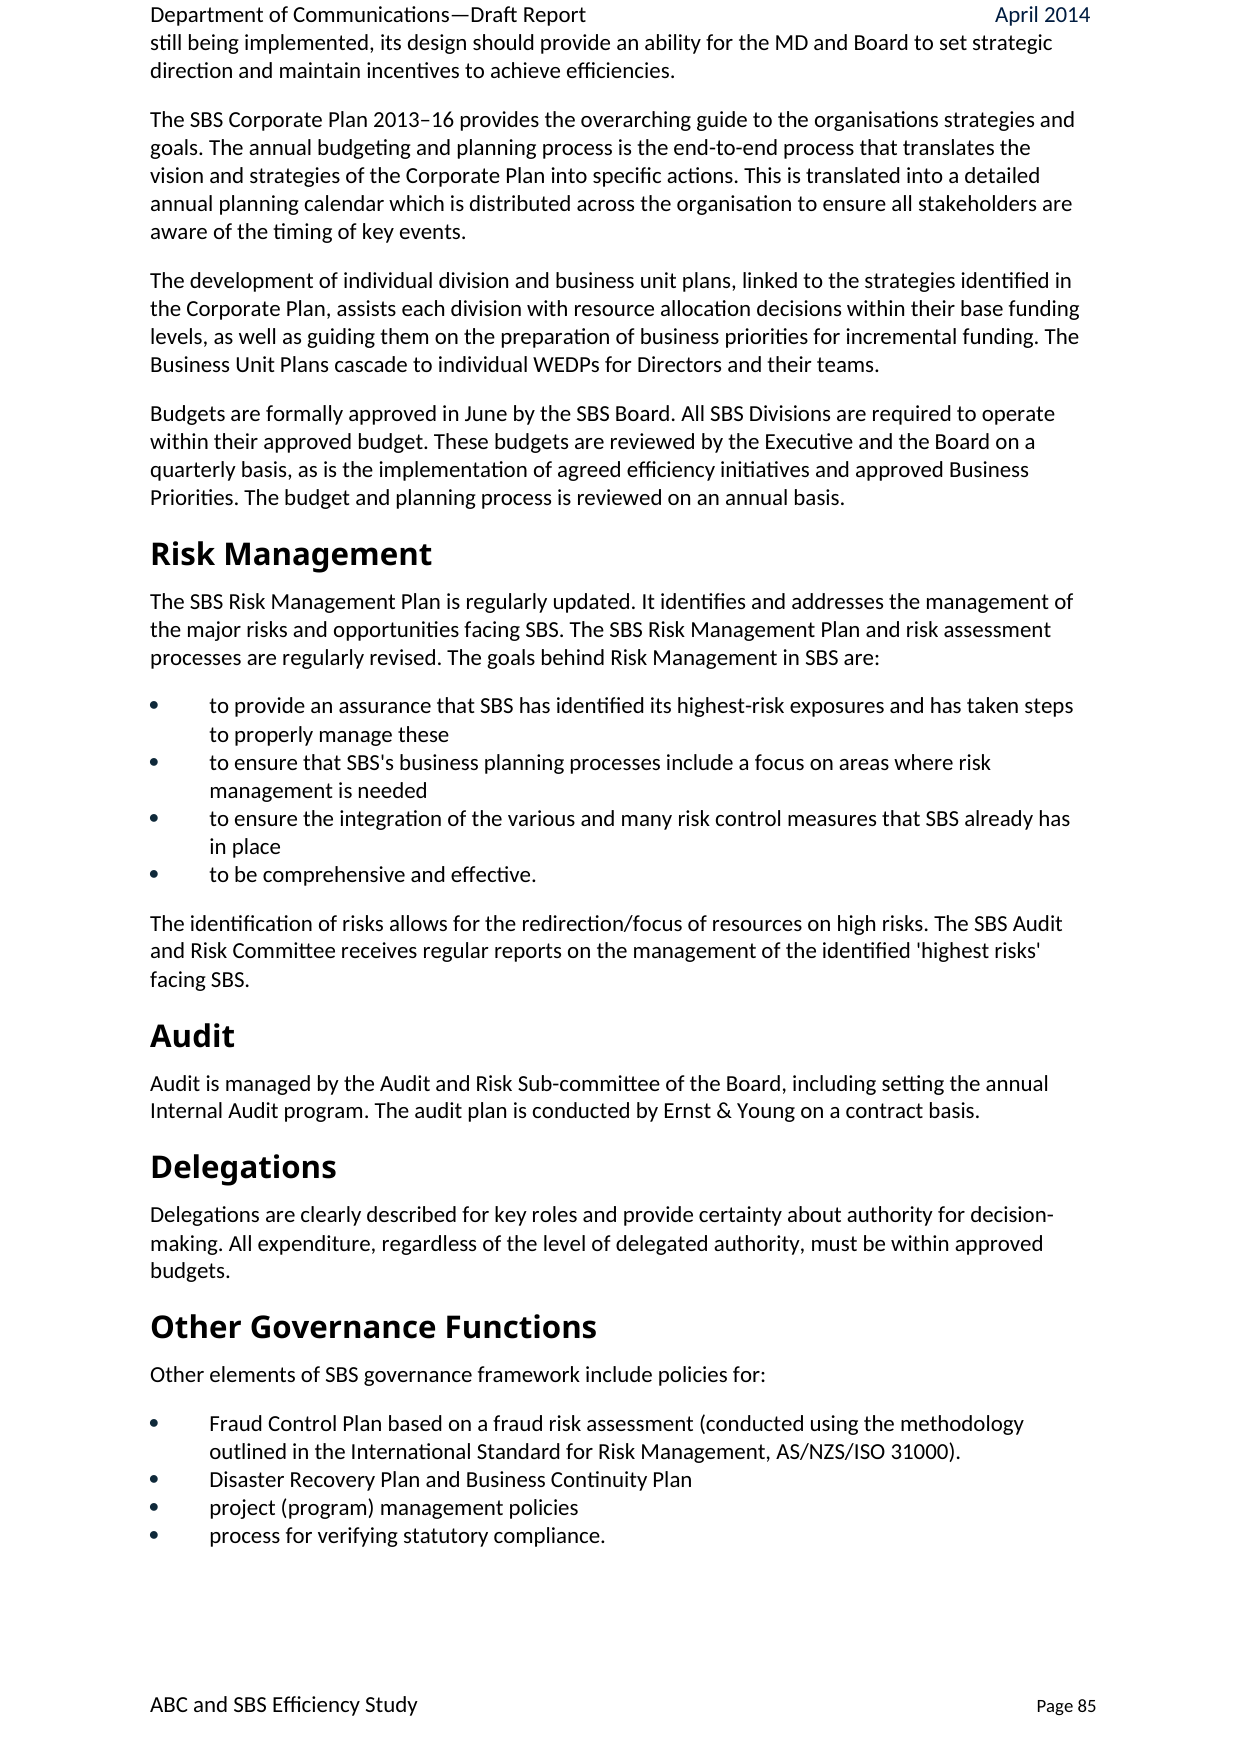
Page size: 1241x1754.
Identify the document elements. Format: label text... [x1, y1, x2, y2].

text The SBS Corporate Plan 2013–16 provides the overarching guide to the organisations strategies and goals. The annual budgeting and planning process is the end-to-end process that translates the vision and strategies of the Corporate Plan into specific actions. This is translated into a detailed annual planning calendar which is distributed across the organisation to ensure all stakeholders are aware of the timing of key events. [150, 105, 1090, 245]
text to ensure that SBS's business planning processes include a focus on areas where risk management is needed [150, 748, 1090, 804]
text to provide an assurance that SBS has identified its highest-risk exposures and has taken steps to properly manage these [150, 692, 1090, 748]
text process for verifying statutory compliance. [150, 1522, 1090, 1549]
text Disaster Recovery Plan and Business Continuity Plan [150, 1466, 1090, 1493]
subtitle Audit [150, 1013, 1090, 1056]
text to be comprehensive and effective. [150, 860, 1090, 888]
text to ensure the integration of the various and many risk control measures that SBS already has in place [150, 804, 1090, 860]
text Audit is managed by the Audit and Risk Sub-committee of the Board, including setting the annual Internal Audit program. The audit plan is conducted by Ernst & Young on a contract basis. [150, 1069, 1090, 1125]
text Fraud Control Plan based on a fraud risk assessment (conducted using the methodology outlined in the International Standard for Risk Management, AS/NZS/ISO 31000). [150, 1409, 1090, 1466]
subtitle Other Governance Functions [150, 1306, 1090, 1348]
text project (program) management policies [150, 1493, 1090, 1522]
text The identification of risks allows for the redirection/focus of resources on high risks. The SBS Audit and Risk Committee receives regular reports on the management of the identified 'highest risks' facing SBS. [150, 909, 1090, 993]
text The development of individual division and business unit plans, linked to the strategies identified in the Corporate Plan, assists each division with resource allocation decisions within their base funding levels, as well as guiding them on the preparation of business priorities for incremental funding. The Business Unit Plans cascade to individual WEDPs for Directors and their teams. [150, 266, 1090, 378]
text The SBS Risk Management Plan is regularly updated. It identifies and addresses the management of the major risks and opportunities facing SBS. The SBS Risk Management Plan and risk assessment processes are regularly revised. The goals behind Risk Management in SBS are: [150, 587, 1090, 671]
text Budgets are formally approved in June by the SBS Board. All SBS Divisions are required to operate within their approved budget. These budgets are reviewed by the Executive and the Board on a quarterly basis, as is the implementation of agreed efficiency initiatives and approved Business Priorities. The budget and planning process is reviewed on an annual basis. [150, 399, 1090, 511]
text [150, 28, 1090, 84]
text Delegations are clearly described for key roles and provide certainty about authority for decision-making. All expenditure, regardless of the level of delegated authority, must be within approved budgets. [150, 1201, 1090, 1285]
subtitle Delegations [150, 1146, 1090, 1188]
subtitle Risk Management [150, 532, 1090, 574]
text Other elements of SBS governance framework include policies for: [150, 1361, 1090, 1389]
